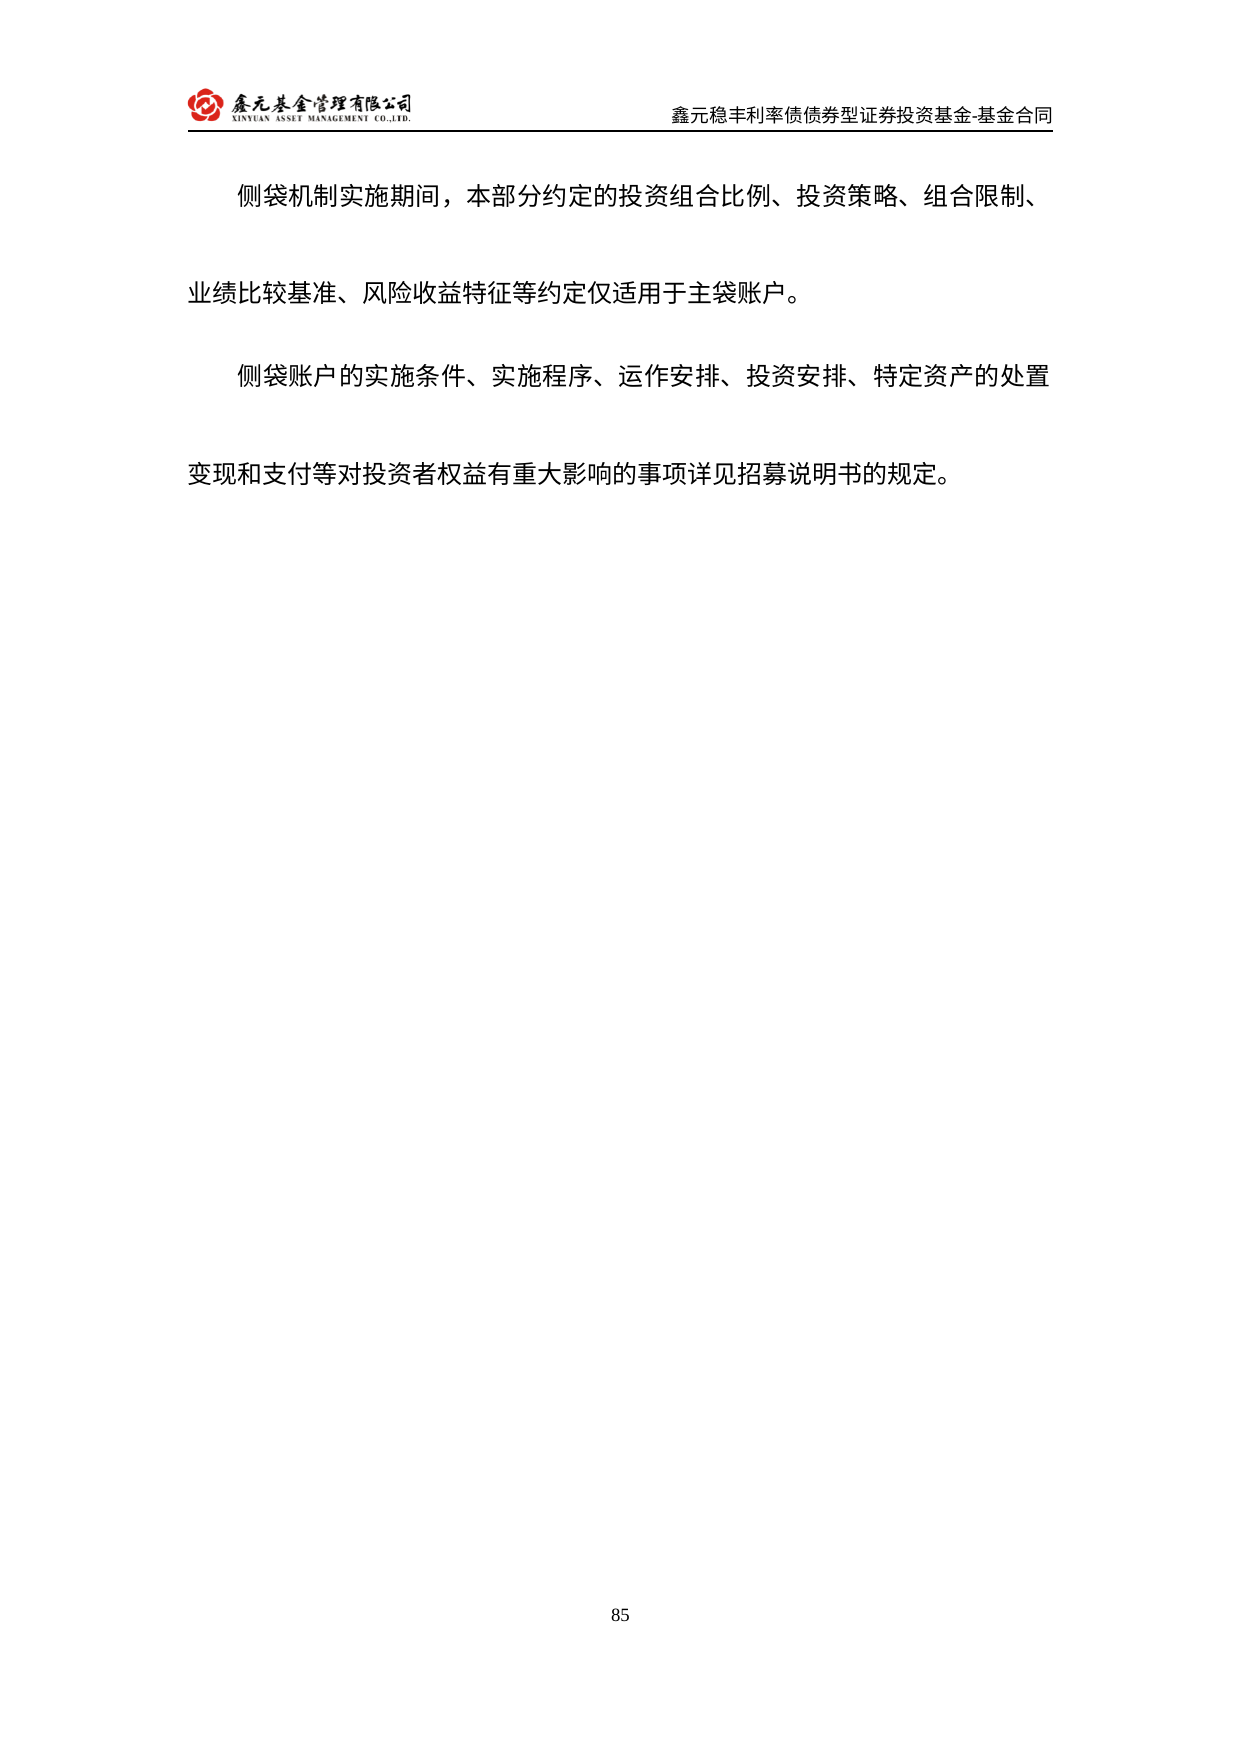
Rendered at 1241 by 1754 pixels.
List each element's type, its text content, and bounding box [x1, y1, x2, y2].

text 侧袋账户的实施条件、实施程序、运作安排、投资安排、特定资产的处置变现和支付等对投资者权益有重大影响的事项详见招募说明书的规定。 [187, 342, 1053, 505]
text 侧袋机制实施期间，本部分约定的投资组合比例、投资策略、组合限制、业绩比较基准、风险收益特征等约定仅适用于主袋账户。 [187, 162, 1053, 324]
picture [187, 88, 411, 123]
